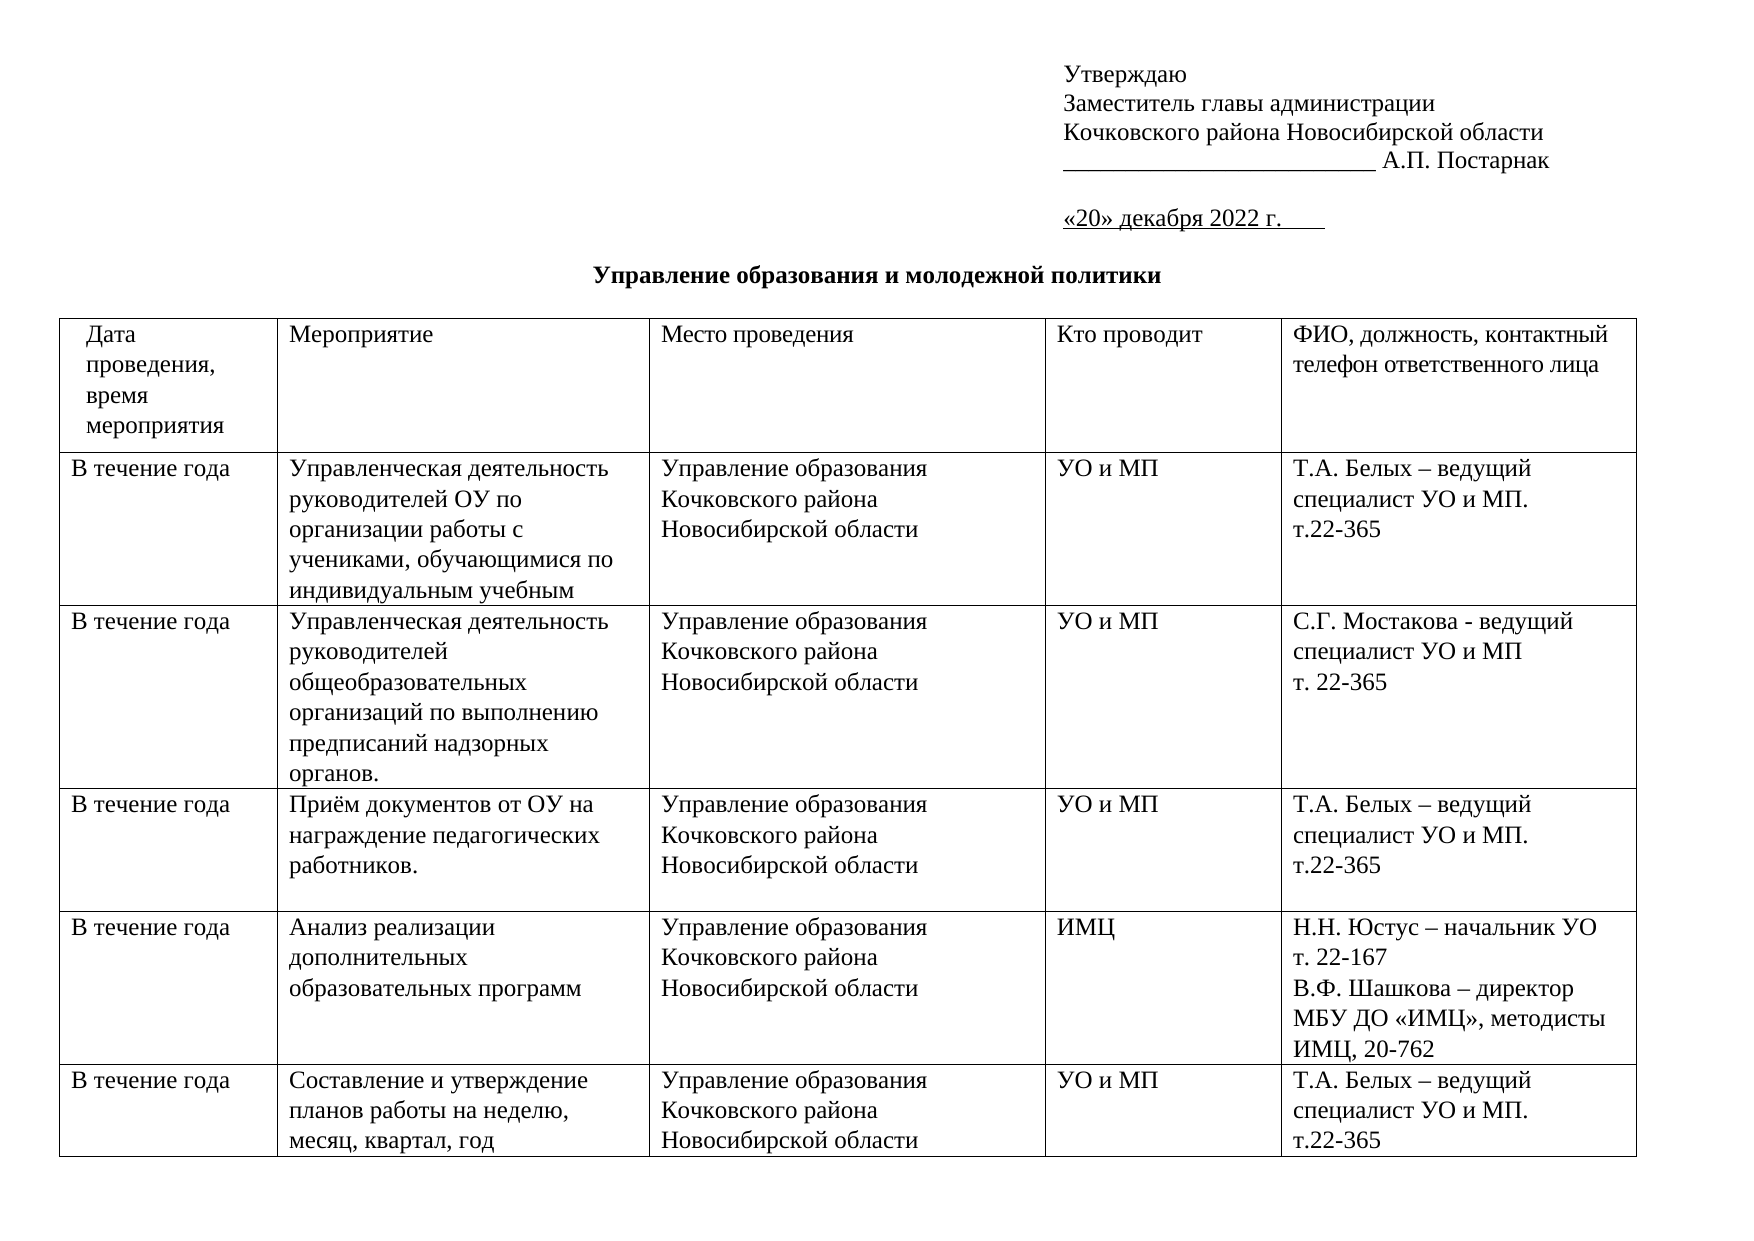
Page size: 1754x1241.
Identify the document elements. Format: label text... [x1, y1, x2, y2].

table_header ФИО, должность, контактный телефон ответственного лица [1282, 319, 1636, 452]
table_cell УО и МП [1046, 606, 1281, 788]
text Утверждаю [1063, 59, 1695, 88]
text «20» декабря 2022 г. [1063, 203, 1695, 232]
table_header Место проведения [650, 319, 1045, 452]
table_cell Управление образования Кочковского района Новосибирской области [650, 453, 1045, 605]
table_cell Т.А. Белых – ведущий специалист УО и МП. т.22-365 [1282, 789, 1636, 911]
table_cell В течение года [60, 1065, 277, 1156]
table_cell УО и МП [1046, 1065, 1281, 1156]
table_cell Т.А. Белых – ведущий специалист УО и МП. т.22-365 [1282, 1065, 1636, 1156]
table_header Кто проводит [1046, 319, 1281, 452]
table_cell Управление образования Кочковского района Новосибирской области [650, 606, 1045, 788]
table_cell ИМЦ [1046, 912, 1281, 1064]
table_cell В течение года [60, 789, 277, 911]
table_cell С.Г. Мостакова - ведущий специалист УО и МП т. 22-365 [1282, 606, 1636, 788]
table_cell Составление и утверждение планов работы на неделю, месяц, квартал, год [278, 1065, 649, 1156]
table_cell В течение года [60, 453, 277, 605]
table_cell Управленческая деятельность руководителей общеобразовательных организаций по выполнению предписаний надзорных органов. [278, 606, 649, 788]
table_cell В течение года [60, 912, 277, 1064]
table_cell Управленческая деятельность руководителей ОУ по организации работы с учениками, обучающимися по индивидуальным учебным [278, 453, 649, 605]
table_cell Н.Н. Юстус – начальник УО т. 22-167 В.Ф. Шашкова – директор МБУ ДО «ИМЦ», методисты ИМЦ, 20-762 [1282, 912, 1636, 1064]
table_cell Анализ реализации дополнительных образовательных программ [278, 912, 649, 1064]
text Управление образования и молодежной политики [59, 260, 1695, 289]
text Кочковского района Новосибирской области [1063, 117, 1695, 145]
table_header Дата проведения, время мероприятия [60, 319, 277, 452]
table_cell Т.А. Белых – ведущий специалист УО и МП. т.22-365 [1282, 453, 1636, 605]
table_cell Управление образования Кочковского района Новосибирской области [650, 789, 1045, 911]
table_cell Управление образования Кочковского района Новосибирской области [650, 912, 1045, 1064]
text _________________________ А.П. Постарнак [1063, 145, 1695, 174]
table_header Мероприятие [278, 319, 649, 452]
table_cell Приём документов от ОУ на награждение педагогических работников. [278, 789, 649, 911]
table_cell УО и МП [1046, 789, 1281, 911]
text Заместитель главы администрации [1063, 88, 1695, 117]
table_cell В течение года [60, 606, 277, 788]
table_cell УО и МП [1046, 453, 1281, 605]
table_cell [650, 1065, 1045, 1156]
